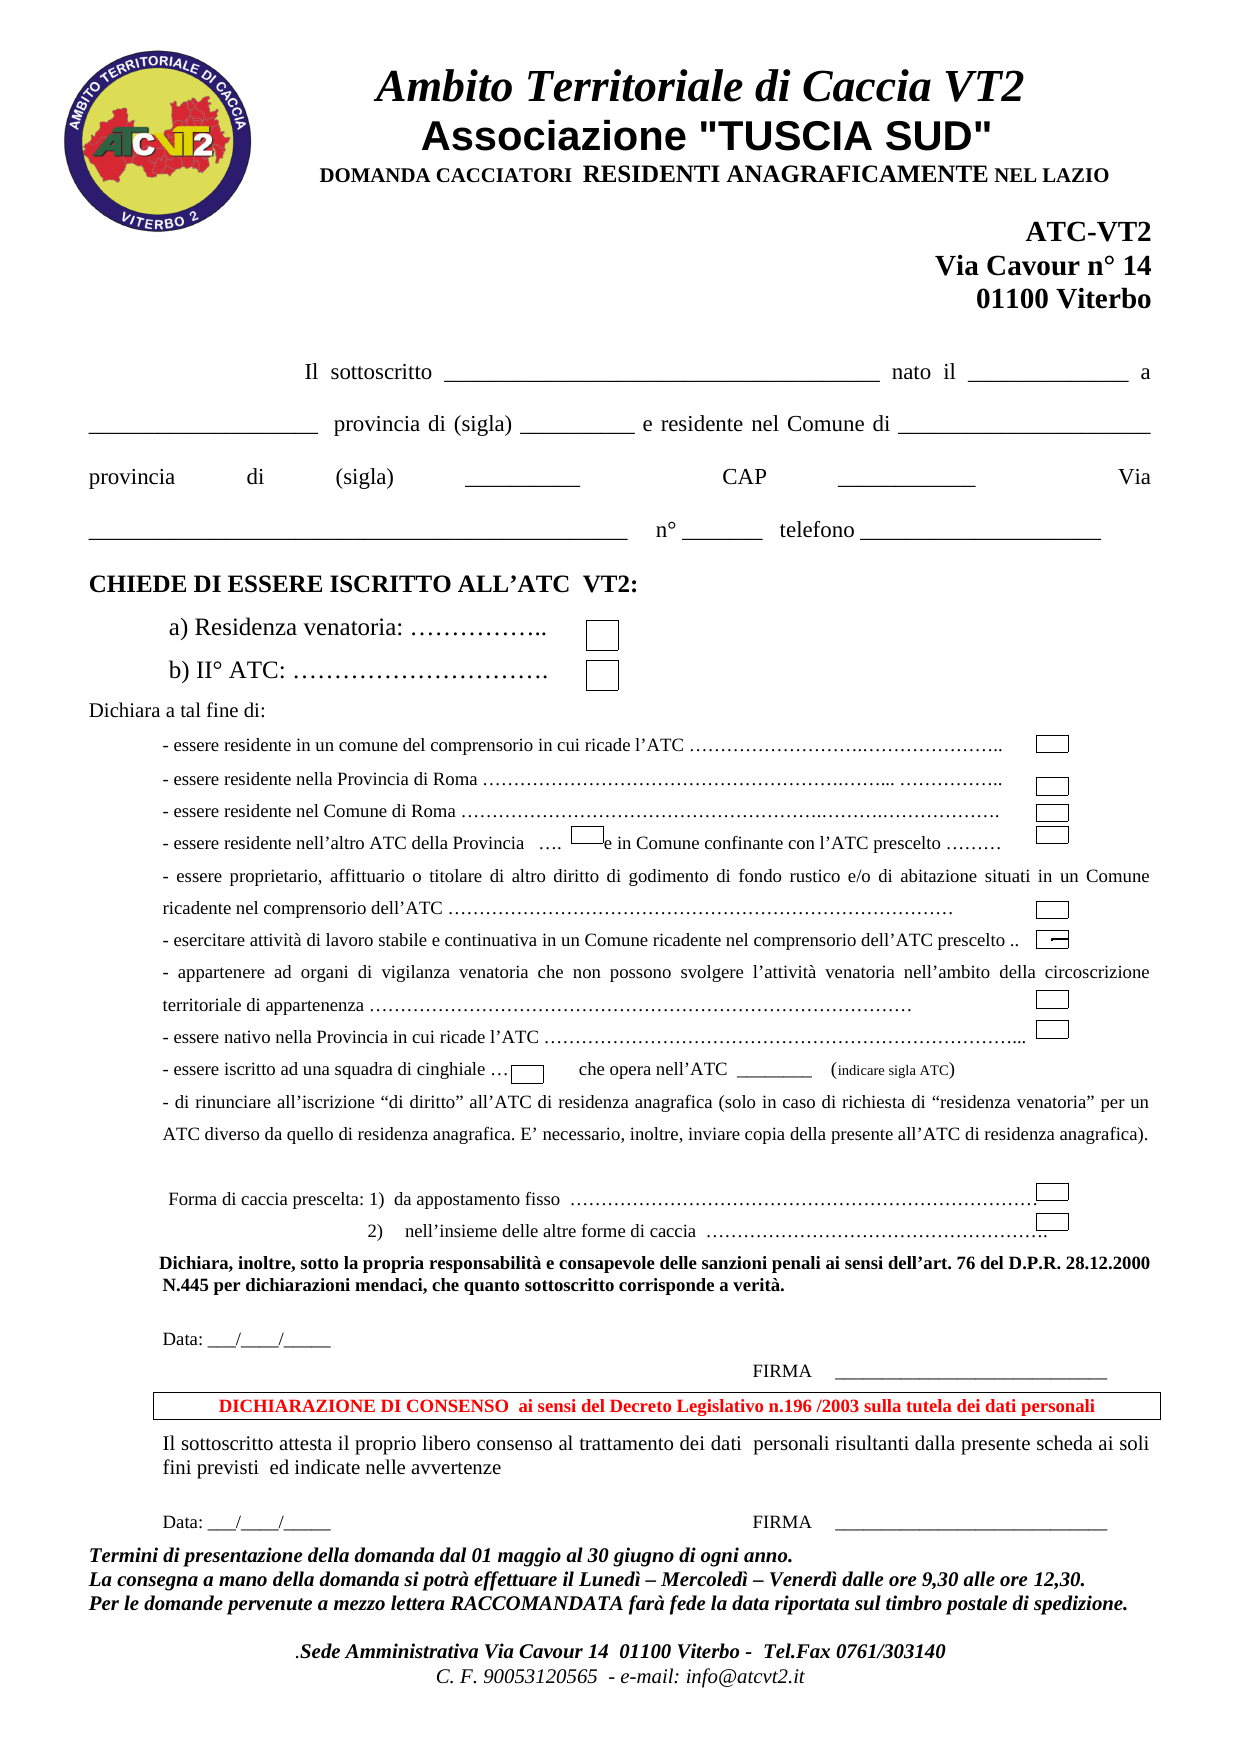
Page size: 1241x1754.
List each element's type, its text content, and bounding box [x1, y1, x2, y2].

text FIRMA _____________________________ [162, 1360, 1152, 1381]
text .Sede Amministrativa Via Cavour 14 01100 Viterbo - Tel.Fax 0761/303140 [89, 1639, 1152, 1663]
text Il sottoscritto attesta il proprio libero consenso al trattamento dei dati personali risultanti dalla presente scheda ai soli fini previsti ed indicate nelle avvertenze [162, 1431, 1152, 1479]
text C. F. 90053120565 - e-mail: info@atcvt2.it [89, 1663, 1152, 1688]
list nell’insieme delle altre forme di caccia ………………………………………………. [367, 1220, 1152, 1241]
text a) Residenza venatoria: …………….. [89, 612, 1152, 641]
text Termini di presentazione della domanda dal 01 maggio al 30 giugno di ogni anno. [89, 1543, 1152, 1567]
text - di rinunciare all’iscrizione “di diritto” all’ATC di residenza anagrafica (solo in caso di richiesta di “residenza venatoria” per un ATC diverso da quello di residenza anagrafica. E’ necessario, inoltre, inviare copia della presente all’ATC di residenza anagrafica). [162, 1091, 1152, 1144]
text Data: ___/____/_____ FIRMA _____________________________ [162, 1511, 1152, 1532]
text Data: ___/____/_____ [162, 1327, 1152, 1349]
text CHIEDE DI ESSERE ISCRITTO ALL’ATC VT2: [89, 569, 1152, 597]
text Dichiara a tal fine di: [89, 698, 1152, 722]
text - appartenere ad organi di vigilanza venatoria che non possono svolgere l’attività venatoria nell’ambito della circoscrizione territoriale di appartenenza …………………………………………………………………………… [162, 961, 1152, 1015]
text DOMANDA CACCIATORI RESIDENTI ANAGRAFICAMENTE NEL LAZIO [271, 159, 1152, 188]
text La consegna a mano della domanda si potrà effettuare il Lunedì – Mercoledì – Venerdì dalle ore 9,30 alle ore 12,30. [89, 1567, 1152, 1591]
text DICHIARAZIONE DI CONSENSO ai sensi del Decreto Legislativo n.196 /2003 sulla tutela dei dati personali [154, 1393, 1160, 1419]
text Il sottoscritto ______________________________________ nato il ______________ a ____________________ provincia di (sigla) __________ e residente nel Comune di ______________________ provincia di (sigla) __________ CAP ____________ Via _______________________________________________ n° _______ telefono _____________________ [89, 358, 1152, 542]
text - essere residente nell’altro ATC della Provincia …. e in Comune confinante con l’ATC prescelto ……… [162, 832, 1152, 854]
text ATC-VT2 [271, 214, 1152, 248]
text Ambito Territoriale di Caccia VT2 [271, 58, 1152, 111]
text Forma di caccia prescelta: 1) da appostamento fisso ………………………………………………………………… [89, 1187, 1152, 1209]
text 01100 Viterbo [89, 281, 1152, 315]
text - essere nativo nella Provincia in cui ricade l’ATC …………………………………………………………………... [162, 1026, 1152, 1047]
text Per le domande pervenute a mezzo lettera RACCOMANDATA farà fede la data riportata sul timbro postale di spedizione. [89, 1591, 1152, 1615]
text Associazione "TUSCIA SUD" [271, 111, 1152, 159]
text Dichiara, inoltre, sotto la propria responsabilità e consapevole delle sanzioni penali ai sensi dell’art. 76 del D.P.R. 28.12.2000 N.445 per dichiarazioni mendaci, che quanto sottoscritto corrisponde a verità. [89, 1252, 1152, 1295]
text - esercitare attività di lavoro stabile e continuativa in un Comune ricadente nel comprensorio dell’ATC prescelto .. [162, 929, 1152, 951]
text - essere proprietario, affittuario o titolare di altro diritto di godimento di fondo rustico e/o di abitazione situati in un Comune ricadente nel comprensorio dell’ATC ……………………………………………………………………… [162, 864, 1152, 918]
text - essere residente nella Provincia di Roma ………………………………………………….……... …………….. [162, 768, 1152, 789]
text b) II° ATC: …………………………. [89, 655, 1152, 684]
text Via Cavour n° 14 [89, 248, 1152, 281]
text - essere residente nel Comune di Roma ………………………………………………….……….………………. [162, 800, 1152, 821]
text - essere residente in un comune del comprensorio in cui ricade l’ATC ……………………….………………….. [89, 734, 1152, 756]
picture [61, 34, 260, 241]
text - essere iscritto ad una squadra di cinghiale … che opera nell’ATC ________ (indicare sigla ATC) [162, 1058, 1152, 1080]
